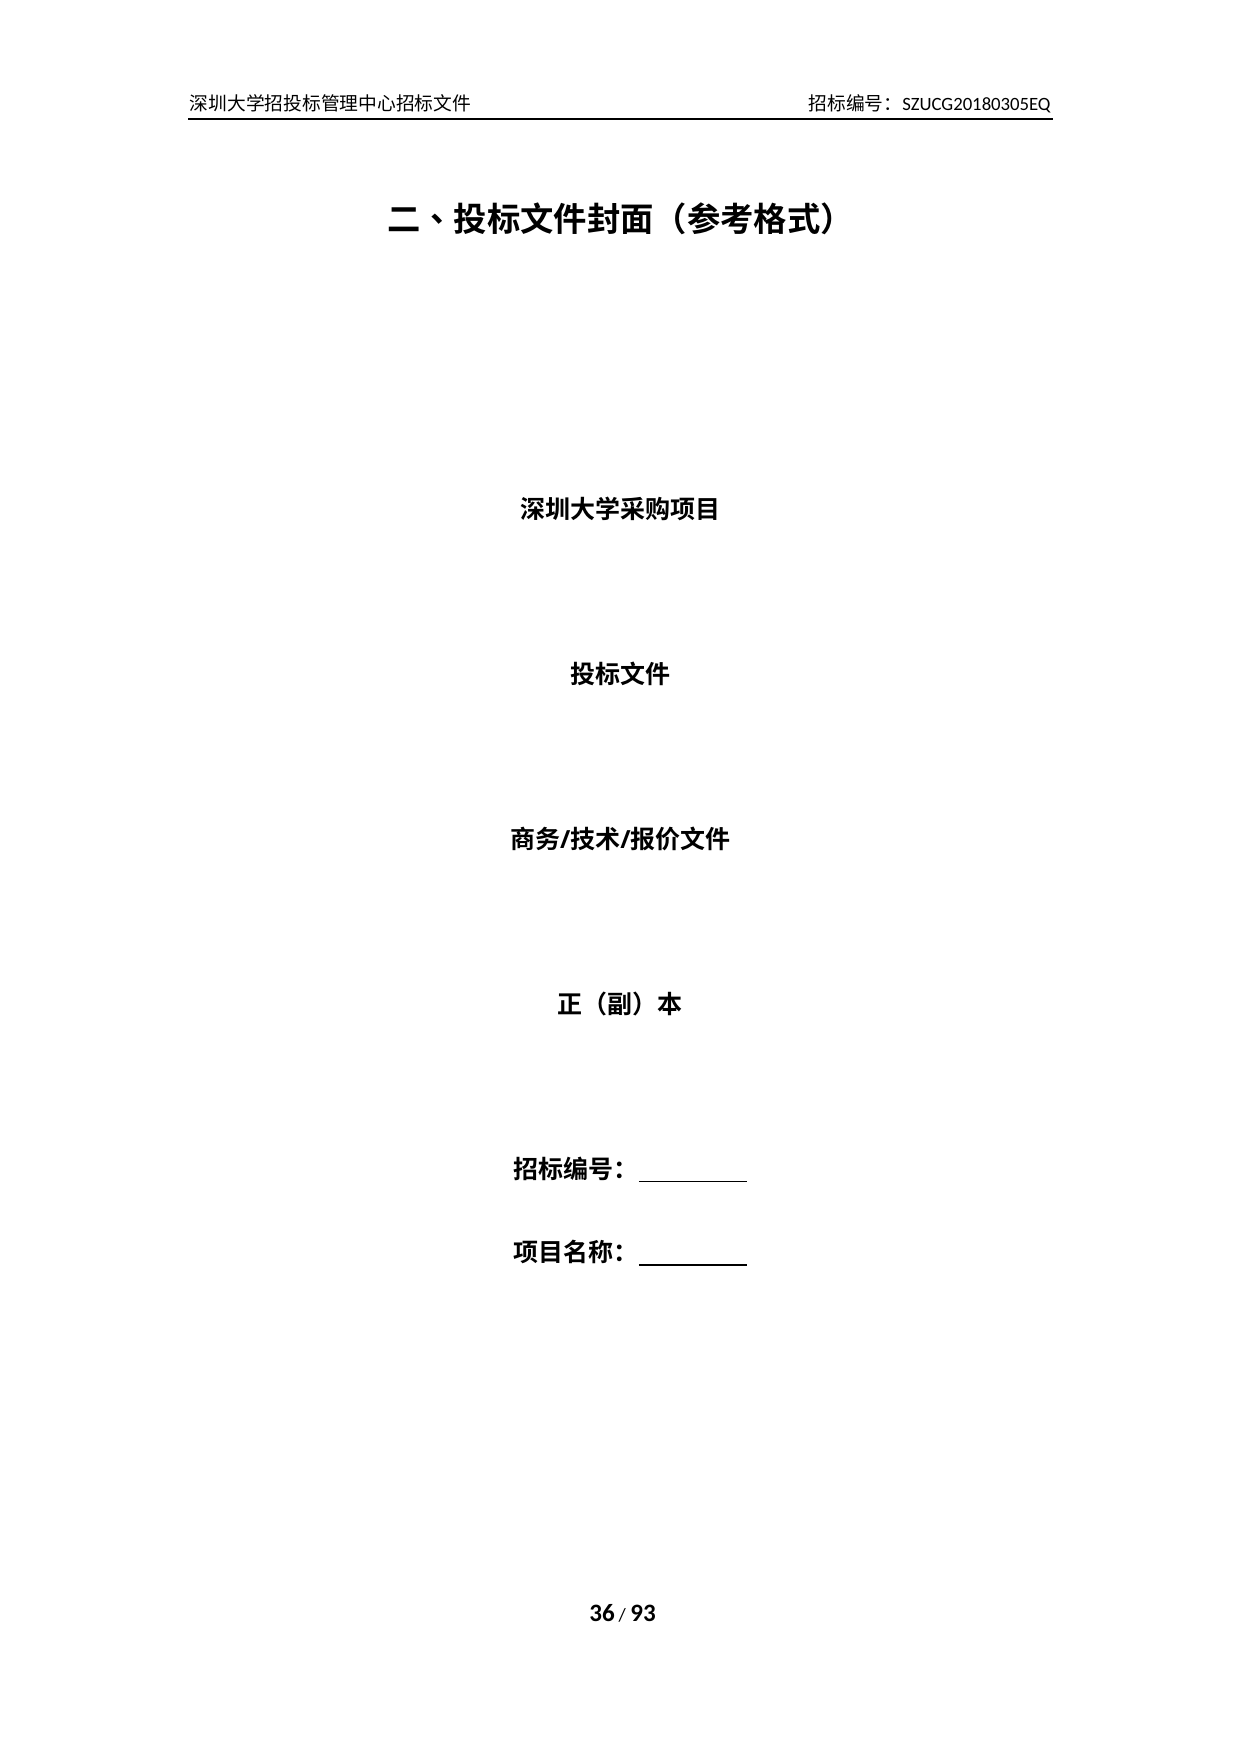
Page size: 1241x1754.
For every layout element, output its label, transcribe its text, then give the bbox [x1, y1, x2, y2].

subtitle 二、投标文件封面（参考格式） [187, 186, 1053, 251]
text 招标编号： [187, 1135, 1053, 1200]
text 正（副）本 [187, 970, 1053, 1035]
text 深圳大学采购项目 [187, 475, 1053, 540]
text 商务/技术/报价文件 [187, 805, 1053, 870]
text 项目名称： [187, 1218, 1053, 1283]
text 投标文件 [187, 640, 1053, 705]
